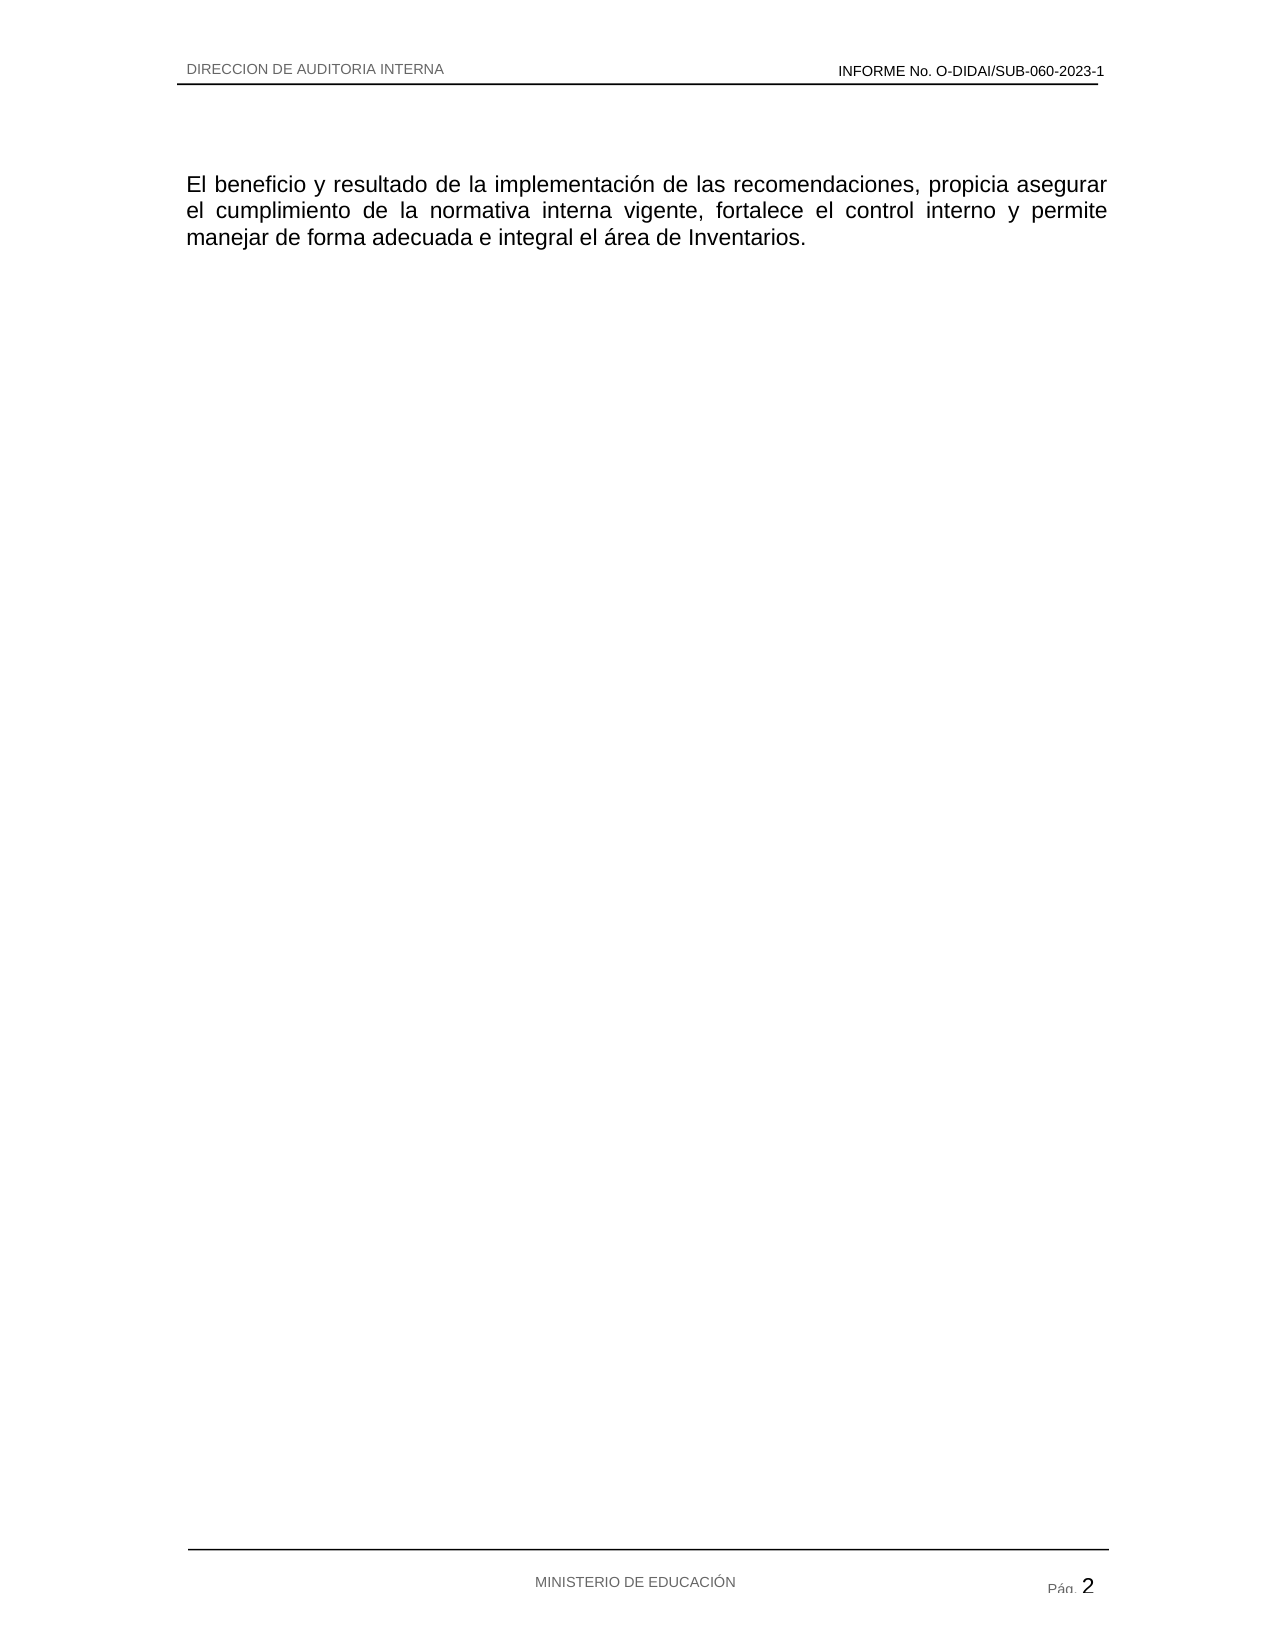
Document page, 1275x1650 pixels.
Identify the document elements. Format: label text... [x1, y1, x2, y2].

text El beneficio y resultado de la implementación de las recomendaciones, propicia asegurar el cumplimiento de la normativa interna vigente, fortalece el control interno y permite manejar de forma adecuada e integral el área de Inventarios. [186, 171, 1108, 250]
